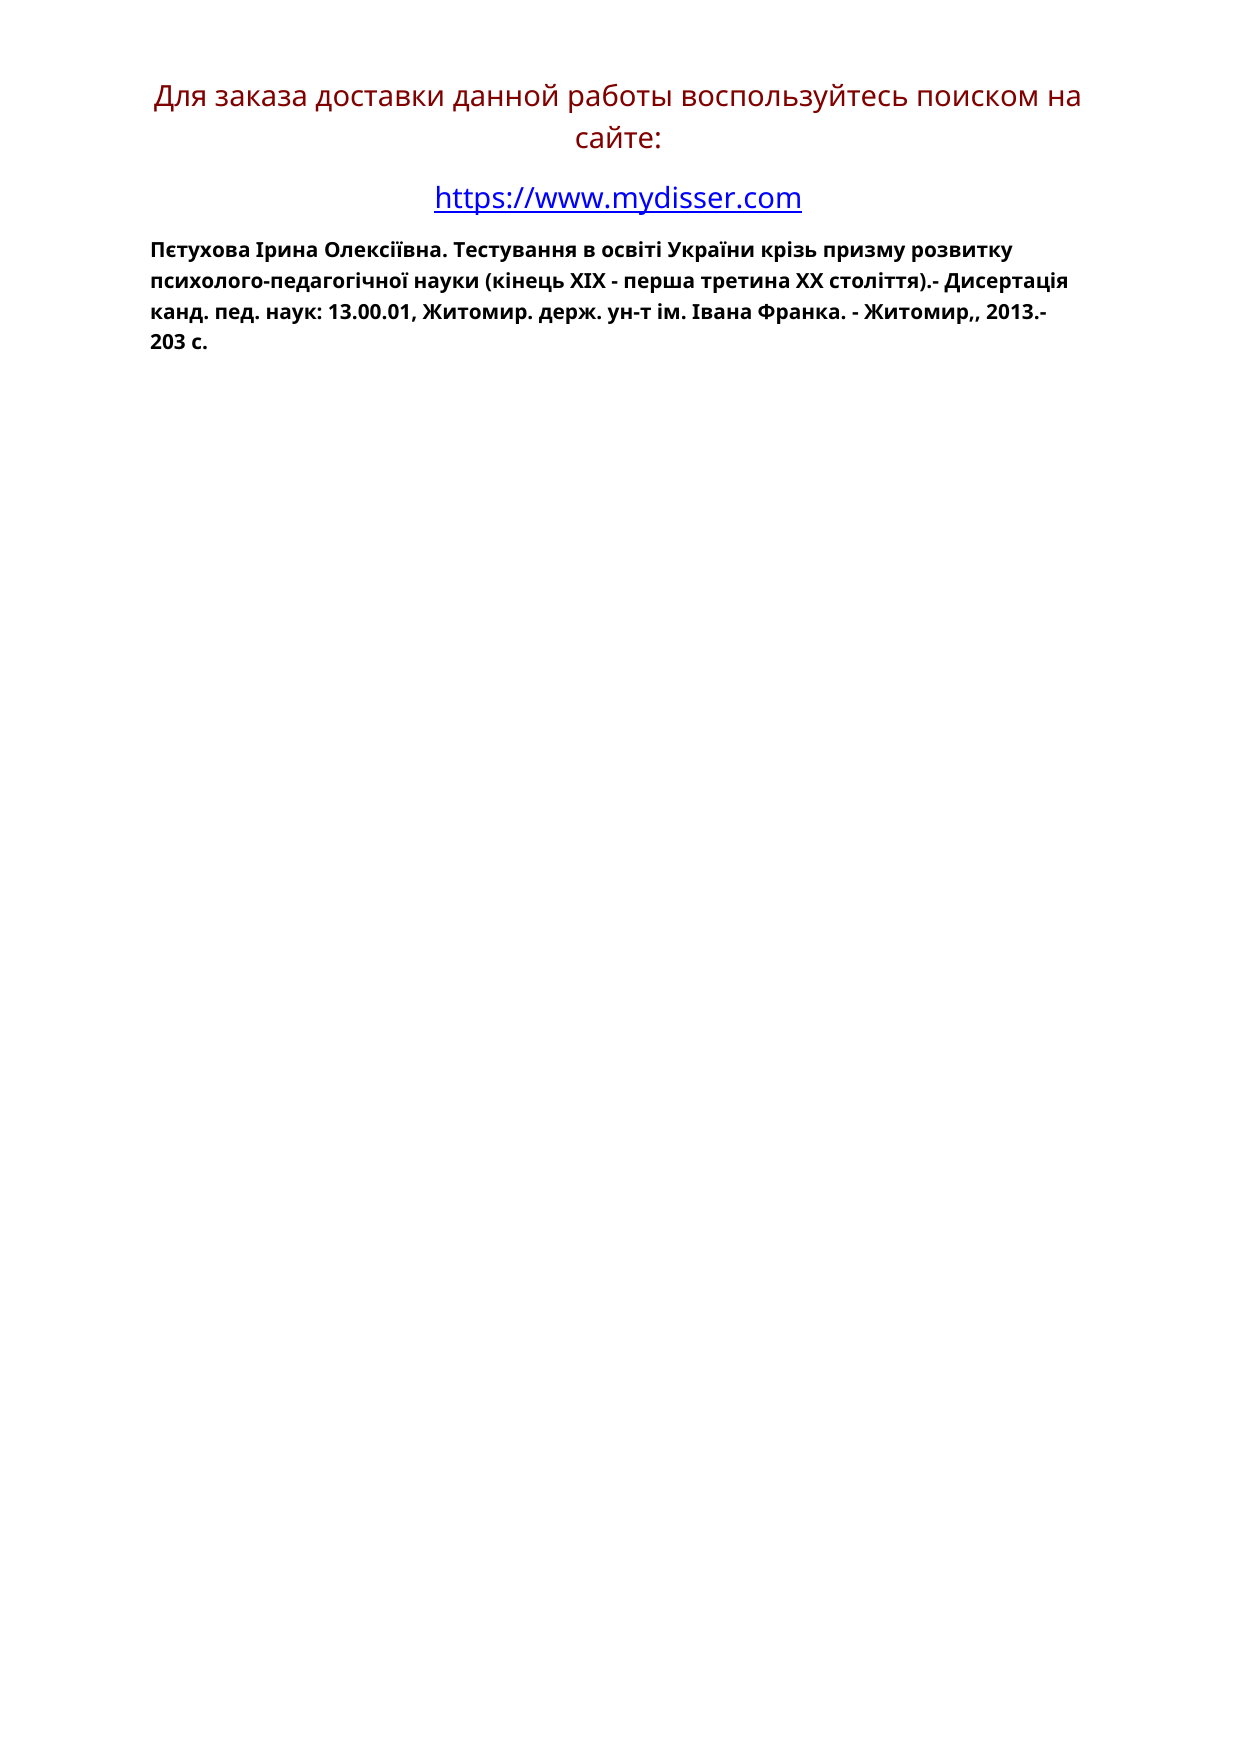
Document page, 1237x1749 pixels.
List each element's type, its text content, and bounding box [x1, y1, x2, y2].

text Пєтухова Ірина Олексіївна. Тестування в освіті України крізь призму розвитку психолого-педагогічної науки (кінець ХІХ - перша третина ХХ століття).- Дисертація канд. пед. наук: 13.00.01, Житомир. держ. ун-т ім. Івана Франка. - Житомир,, 2013.- 203 с. [150, 236, 1086, 356]
